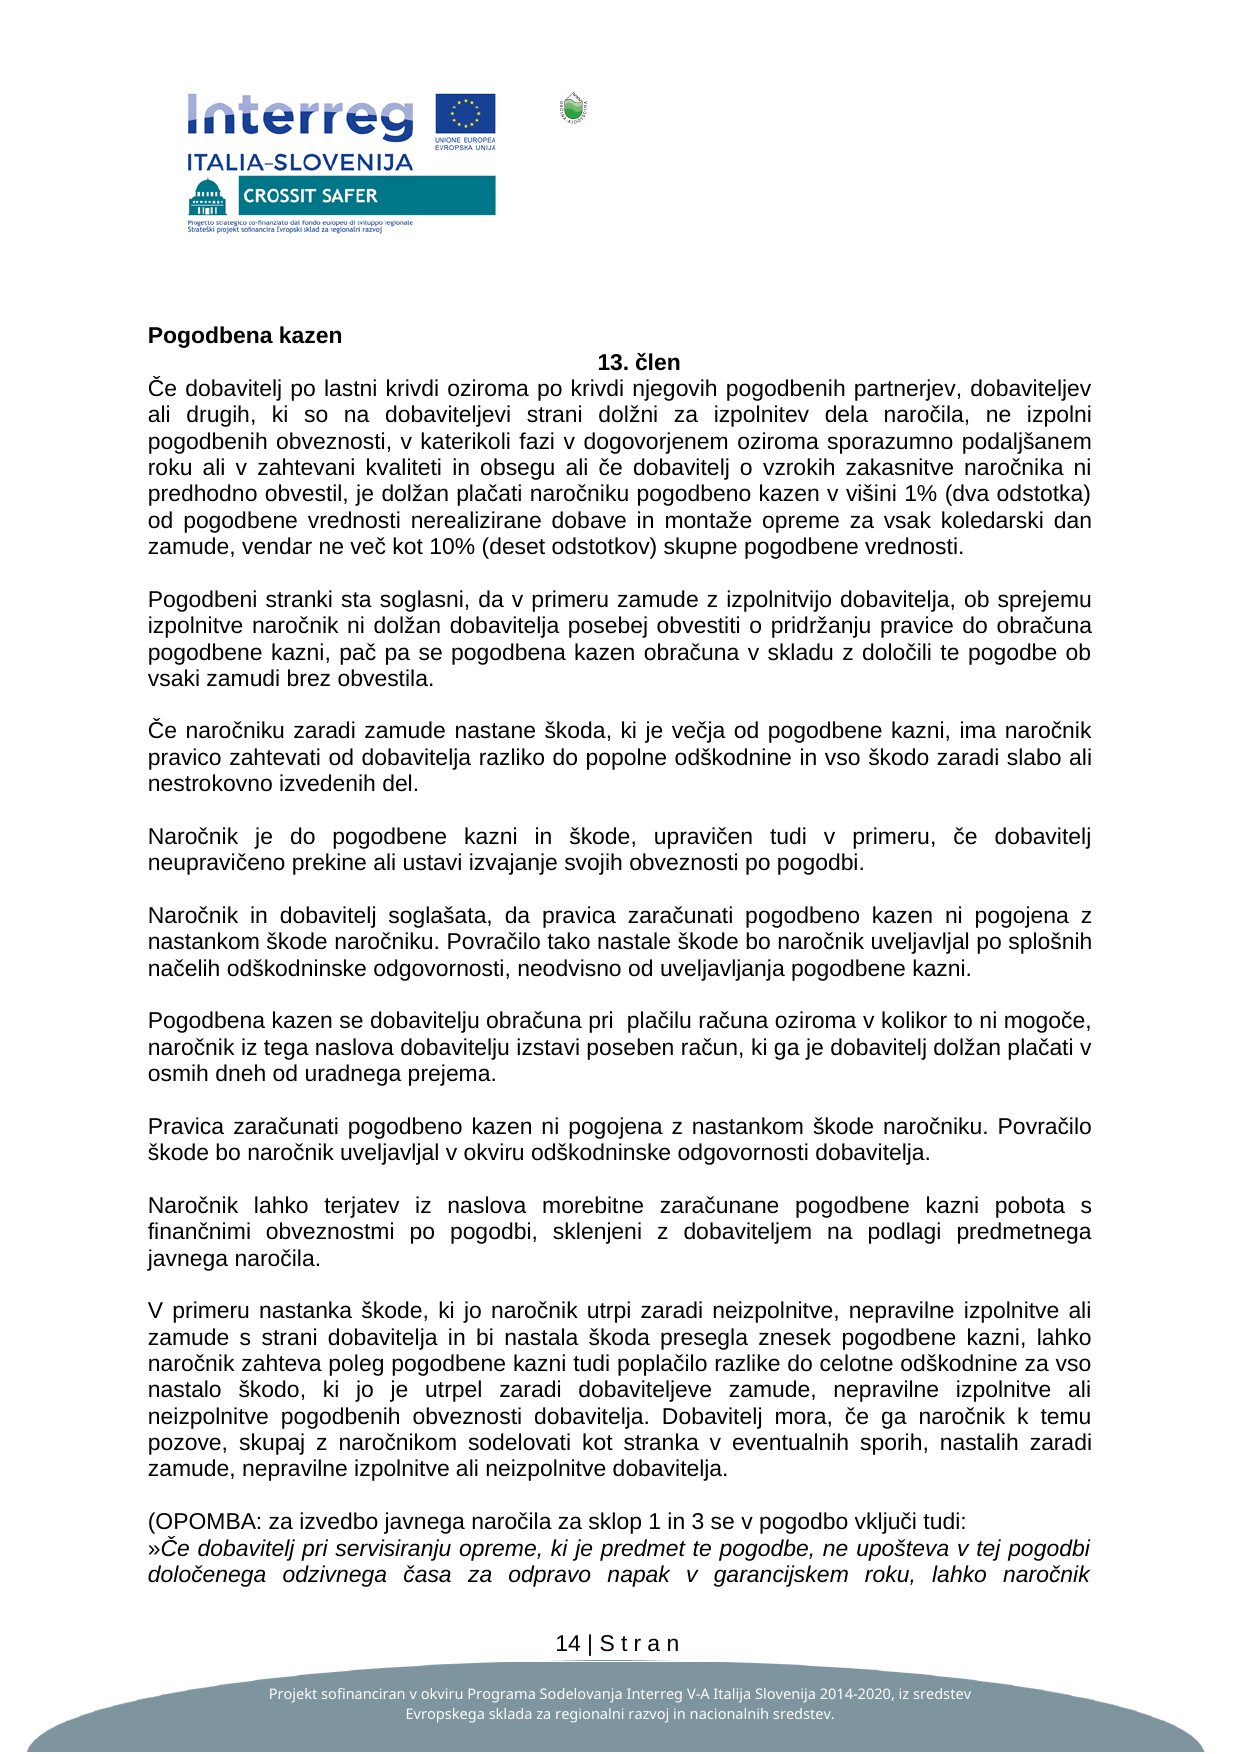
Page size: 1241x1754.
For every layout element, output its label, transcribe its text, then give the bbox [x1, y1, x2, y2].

list člen [185, 348, 1092, 375]
picture [157, 63, 529, 248]
text Naročnik je do pogodbene kazni in škode, upravičen tudi v primeru, če dobavitelj neupravičeno prekine ali ustavi izvajanje svojih obveznosti po pogodbi. [148, 823, 1092, 876]
picture [559, 89, 587, 126]
text Če naročniku zaradi zamude nastane škoda, ki je večja od pogodbene kazni, ima naročnik pravico zahtevati od dobavitelja razliko do popolne odškodnine in vso škodo zaradi slabo ali nestrokovno izvedenih del. [148, 717, 1092, 797]
text Če dobavitelj po lastni krivdi oziroma po krivdi njegovih pogodbenih partnerjev, dobaviteljev ali drugih, ki so na dobaviteljevi strani dolžni za izpolnitev dela naročila, ne izpolni pogodbenih obveznosti, v katerikoli fazi v dogovorjenem oziroma sporazumno podaljšanem roku ali v zahtevani kvaliteti in obsegu ali če dobavitelj o vzrokih zakasnitve naročnika ni predhodno obvestil, je dolžan plačati naročniku pogodbeno kazen v višini 1% (dva odstotka) od pogodbene vrednosti nerealizirane dobave in montaže opreme za vsak koledarski dan zamude, vendar ne več kot 10% (deset odstotkov) skupne pogodbene vrednosti. [148, 375, 1092, 559]
text (OPOMBA: za izvedbo javnega naročila za sklop 1 in 3 se v pogodbo vključi tudi: [148, 1508, 1092, 1534]
text Pogodbena kazen [148, 322, 1092, 348]
text Naročnik in dobavitelj soglašata, da pravica zaračunati pogodbeno kazen ni pogojena z nastankom škode naročniku. Povračilo tako nastale škode bo naročnik uveljavljal po splošnih načelih odškodninske odgovornosti, neodvisno od uveljavljanja pogodbene kazni. [148, 902, 1092, 981]
text Pravica zaračunati pogodbeno kazen ni pogojena z nastankom škode naročniku. Povračilo škode bo naročnik uveljavljal v okviru odškodninske odgovornosti dobavitelja. [148, 1113, 1092, 1166]
text Pogodbena kazen se dobavitelju obračuna pri plačilu računa oziroma v kolikor to ni mogoče, naročnik iz tega naslova dobavitelju izstavi poseben račun, ki ga je dobavitelj dolžan plačati v osmih dneh od uradnega prejema. [148, 1007, 1092, 1086]
text V primeru nastanka škode, ki jo naročnik utrpi zaradi neizpolnitve, nepravilne izpolnitve ali zamude s strani dobavitelja in bi nastala škoda presegla znesek pogodbene kazni, lahko naročnik zahteva poleg pogodbene kazni tudi poplačilo razlike do celotne odškodnine za vso nastalo škodo, ki jo je utrpel zaradi dobaviteljeve zamude, nepravilne izpolnitve ali neizpolnitve pogodbenih obveznosti dobavitelja. Dobavitelj mora, če ga naročnik k temu pozove, skupaj z naročnikom sodelovati kot stranka v eventualnih sporih, nastalih zaradi zamude, nepravilne izpolnitve ali neizpolnitve dobavitelja. [148, 1297, 1092, 1482]
text Naročnik lahko terjatev iz naslova morebitne zaračunane pogodbene kazni pobota s finančnimi obveznostmi po pogodbi, sklenjeni z dobaviteljem na podlagi predmetnega javnega naročila. [148, 1192, 1092, 1271]
text Pogodbeni stranki sta soglasni, da v primeru zamude z izpolnitvijo dobavitelja, ob sprejemu izpolnitve naročnik ni dolžan dobavitelja posebej obvestiti o pridržanju pravice do obračuna pogodbene kazni, pač pa se pogodbena kazen obračuna v skladu z določili te pogodbe ob vsaki zamudi brez obvestila. [148, 586, 1092, 691]
